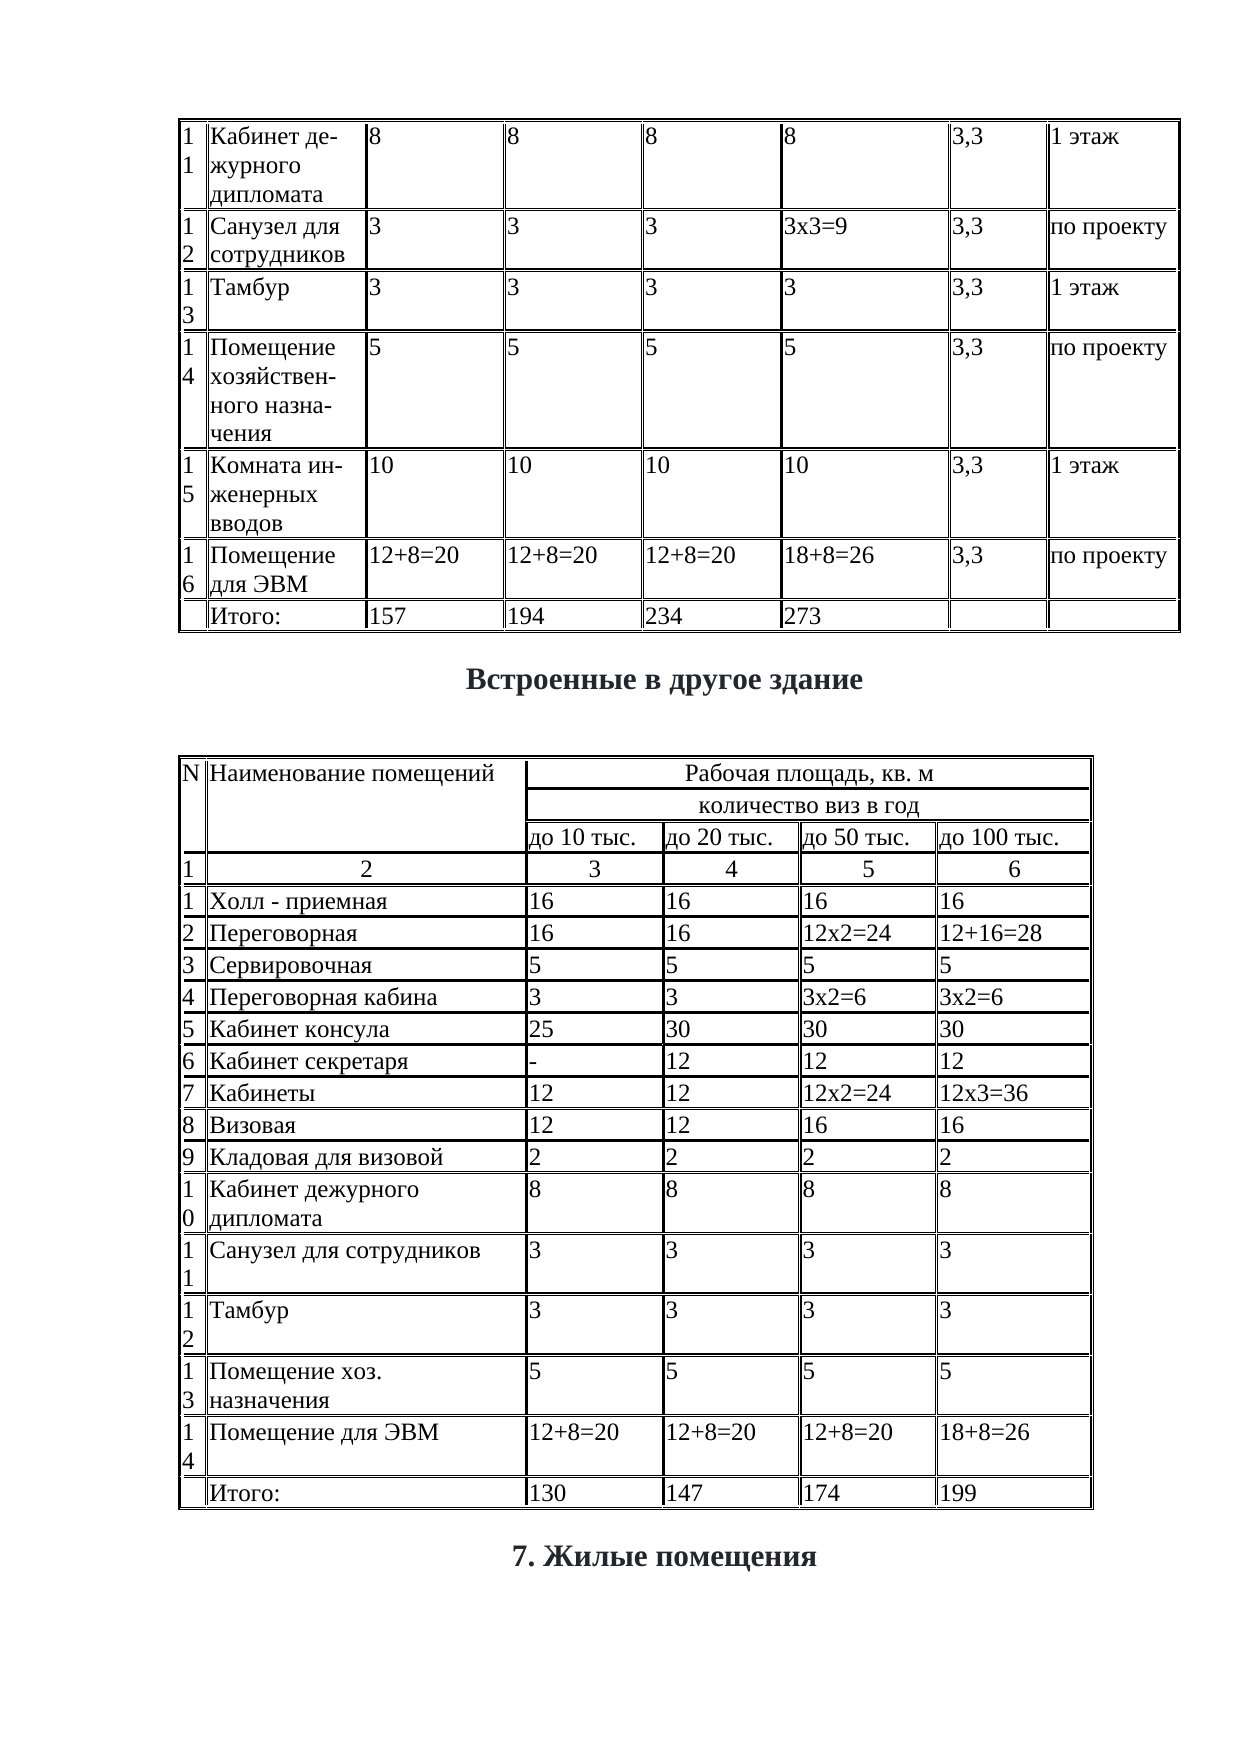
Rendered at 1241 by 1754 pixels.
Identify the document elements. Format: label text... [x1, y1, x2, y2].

table_cell 3 [802, 1235, 935, 1292]
table_cell 12 [665, 1078, 798, 1107]
table_cell до 20 тыс. [665, 823, 798, 851]
table_cell 1 этаж [1048, 122, 1178, 208]
table_cell 8 [937, 1171, 1092, 1232]
table_cell до 10 тыс. [528, 823, 662, 851]
table_cell 5 [528, 950, 662, 979]
table_header N [181, 759, 207, 851]
table_cell 2 [938, 1139, 1090, 1171]
table_cell 12+8=20 [802, 1417, 935, 1474]
table_cell 13 [181, 1353, 205, 1414]
table_cell 12 [528, 1078, 662, 1107]
table_cell 157 [366, 601, 504, 629]
table_cell 1 [181, 883, 205, 915]
table_cell 16 [938, 883, 1091, 915]
table_cell Помещение для ЭВМ [208, 1417, 525, 1474]
table_cell Санузел для сотрудников [209, 211, 365, 268]
table_cell 12+8=20 [644, 540, 780, 597]
table_cell 3 [937, 1232, 1092, 1292]
table_cell Визовая [208, 1110, 525, 1139]
table_cell 12 [180, 208, 208, 268]
table_cell 2 [802, 1142, 935, 1171]
table_cell 16 [802, 1110, 935, 1139]
table_cell 3 [506, 272, 641, 329]
table_cell 3 [665, 1296, 798, 1353]
table_cell 12 [528, 1110, 662, 1139]
table_cell 12+8=20 [665, 1417, 798, 1474]
table_cell 12+8=20 [528, 1417, 662, 1474]
table_cell Кабинеты [208, 1078, 525, 1107]
table_cell 3 [528, 854, 662, 883]
table_cell 3,3 [951, 333, 1046, 447]
table_cell Кабинет секретаря [208, 1046, 525, 1075]
table_cell 10 [368, 451, 503, 537]
table_cell 16 [528, 887, 662, 915]
table_cell 2 [665, 1142, 798, 1171]
table_cell 14 [180, 1414, 207, 1474]
table_cell 12 [665, 1110, 798, 1139]
table_cell 3 [938, 1292, 1091, 1353]
table_cell 3,3 [951, 540, 1046, 597]
table_cell 12 [181, 1292, 205, 1353]
table_cell 8 [528, 1174, 662, 1232]
table_cell Итого: [208, 601, 366, 629]
table_cell количество виз в год [528, 787, 1090, 819]
table_cell 12х2=24 [802, 918, 935, 947]
table_cell 10 [180, 1171, 207, 1232]
table_cell 5 [802, 854, 935, 883]
table_cell 12+8=20 [368, 540, 503, 597]
table_cell 3 [528, 982, 662, 1011]
table_cell 8 [180, 1107, 207, 1139]
table_cell 16 [665, 887, 798, 915]
table_cell Переговорная кабина [208, 982, 525, 1011]
table_cell 147 [663, 1475, 800, 1506]
table_cell 5 [783, 333, 948, 447]
table_cell 5 [528, 1357, 662, 1414]
table_cell Тамбур [208, 1296, 525, 1353]
table_cell 6 [938, 851, 1090, 883]
table_cell 3 [802, 1296, 935, 1353]
table_cell 25 [528, 1014, 662, 1043]
table_cell 3,3 [951, 211, 1046, 268]
table_cell 6 [180, 1043, 205, 1075]
table_cell 10 [506, 451, 641, 537]
table_cell 16 [665, 918, 798, 947]
table_cell [181, 1475, 207, 1506]
table_cell 3,3 [950, 120, 1048, 208]
table_cell Помещение хозяйствен- ного назна- чения [209, 333, 365, 447]
table_cell Санузел для сотрудников [208, 1235, 525, 1292]
table_cell Переговорная [208, 918, 525, 947]
table_header Наименование помещений [207, 759, 526, 851]
table_cell 8 [802, 1174, 935, 1232]
table_cell 13 [181, 268, 206, 329]
table_cell 3х2=6 [802, 982, 935, 1011]
table_cell Тамбур [209, 272, 365, 329]
table_cell 5 [665, 950, 798, 979]
table_cell 8 [665, 1174, 798, 1232]
table_cell 16 [802, 887, 935, 915]
table_cell 5 [938, 947, 1090, 979]
table_cell 3 [665, 1235, 798, 1292]
table_cell 3 [181, 947, 205, 979]
table_cell 1 [181, 851, 205, 883]
table_cell 3 [665, 982, 798, 1011]
table_cell 5 [802, 1357, 935, 1414]
table_cell 2 [528, 1142, 662, 1171]
table_cell 3 [506, 211, 641, 268]
table_cell 3х3=9 [783, 211, 948, 268]
table_cell 5 [802, 950, 935, 979]
table_header Рабочая площадь, кв. м [526, 759, 1090, 787]
table_cell [950, 598, 1048, 629]
table_cell 3,3 [951, 451, 1046, 537]
table_cell 273 [781, 601, 949, 629]
table_cell 3 [528, 1296, 662, 1353]
table_cell 174 [800, 1478, 937, 1506]
table_cell 2 [208, 854, 525, 883]
table_cell 12+8=20 [506, 540, 641, 597]
table_cell 2 [181, 915, 205, 947]
table_cell 3,3 [951, 272, 1046, 329]
table_cell 5 [506, 333, 641, 447]
table_cell 12 [938, 1043, 1092, 1075]
table_cell по проекту [1048, 537, 1179, 597]
table_cell 11 [180, 1232, 207, 1292]
table_cell 4 [665, 854, 798, 883]
table_cell Помещение хоз. назначения [208, 1357, 525, 1414]
table_cell 1 этаж [1050, 447, 1179, 537]
table_cell 12 [802, 1046, 935, 1075]
table_cell 3 [644, 272, 780, 329]
table_cell 12+16=28 [938, 915, 1090, 947]
table_cell Кабинет дежурного дипломата [208, 1174, 525, 1232]
table_cell 3 [368, 272, 503, 329]
table_cell 7 [181, 1075, 205, 1107]
table_cell 199 [937, 1475, 1091, 1506]
table_cell по проекту [1048, 208, 1179, 268]
table_cell [1048, 598, 1179, 629]
table_cell Холл - приемная [208, 887, 525, 915]
table_cell 14 [181, 329, 206, 447]
table_cell 3х2=6 [938, 979, 1090, 1011]
table_cell Кабинет де- журного дипломата [208, 122, 366, 208]
table_cell 18+8=26 [783, 540, 948, 597]
table_cell 8 [505, 122, 643, 208]
table_cell 16 [937, 1107, 1092, 1139]
table_cell 12х3=36 [938, 1075, 1090, 1107]
table_cell 234 [643, 601, 781, 629]
table_cell 5 [665, 1357, 798, 1414]
table_cell 5 [644, 333, 780, 447]
table_cell 130 [526, 1478, 663, 1506]
table_cell 8 [643, 122, 781, 208]
text 7. Жилые помещения [177, 1537, 1152, 1573]
table_cell 3 [783, 272, 948, 329]
table_cell 8 [781, 122, 949, 208]
table_cell по проекту [1050, 329, 1179, 447]
table_cell 15 [181, 447, 206, 537]
table_cell 12 [665, 1046, 798, 1075]
table_cell 18+8=26 [937, 1414, 1092, 1474]
table_cell Итого: [207, 1478, 526, 1506]
text Встроенные в другое здание [177, 660, 1152, 696]
table_cell 30 [802, 1014, 935, 1043]
table_cell [181, 598, 208, 629]
table_cell Комната ин- женерных вводов [209, 451, 365, 537]
table_cell Кабинет консула [208, 1014, 525, 1043]
table_cell Помещение для ЭВМ [209, 540, 365, 597]
table_cell до 100 тыс. [938, 819, 1091, 851]
table_cell 16 [528, 918, 662, 947]
table_cell 12х2=24 [802, 1078, 935, 1107]
table_cell 16 [180, 537, 208, 597]
table_cell Сервировочная [208, 950, 525, 979]
table_cell 9 [181, 1139, 205, 1171]
table_cell 5 [938, 1353, 1091, 1414]
table_cell 3 [644, 211, 780, 268]
table_cell до 50 тыс. [802, 823, 935, 851]
table_cell 4 [181, 979, 205, 1011]
table_cell 30 [665, 1014, 798, 1043]
table_cell 194 [505, 601, 643, 629]
table_cell 11 [181, 122, 208, 208]
table_cell Кладовая для визовой [208, 1142, 525, 1171]
table_cell 10 [783, 451, 948, 537]
table_cell 5 [368, 333, 503, 447]
table_cell 8 [366, 122, 504, 208]
table_cell 3 [368, 211, 503, 268]
table_cell - [528, 1046, 662, 1075]
table_cell 1 этаж [1050, 268, 1179, 329]
table_cell 30 [938, 1011, 1090, 1043]
table_cell 3 [528, 1235, 662, 1292]
table_cell 5 [181, 1011, 205, 1043]
table_cell 10 [644, 451, 780, 537]
